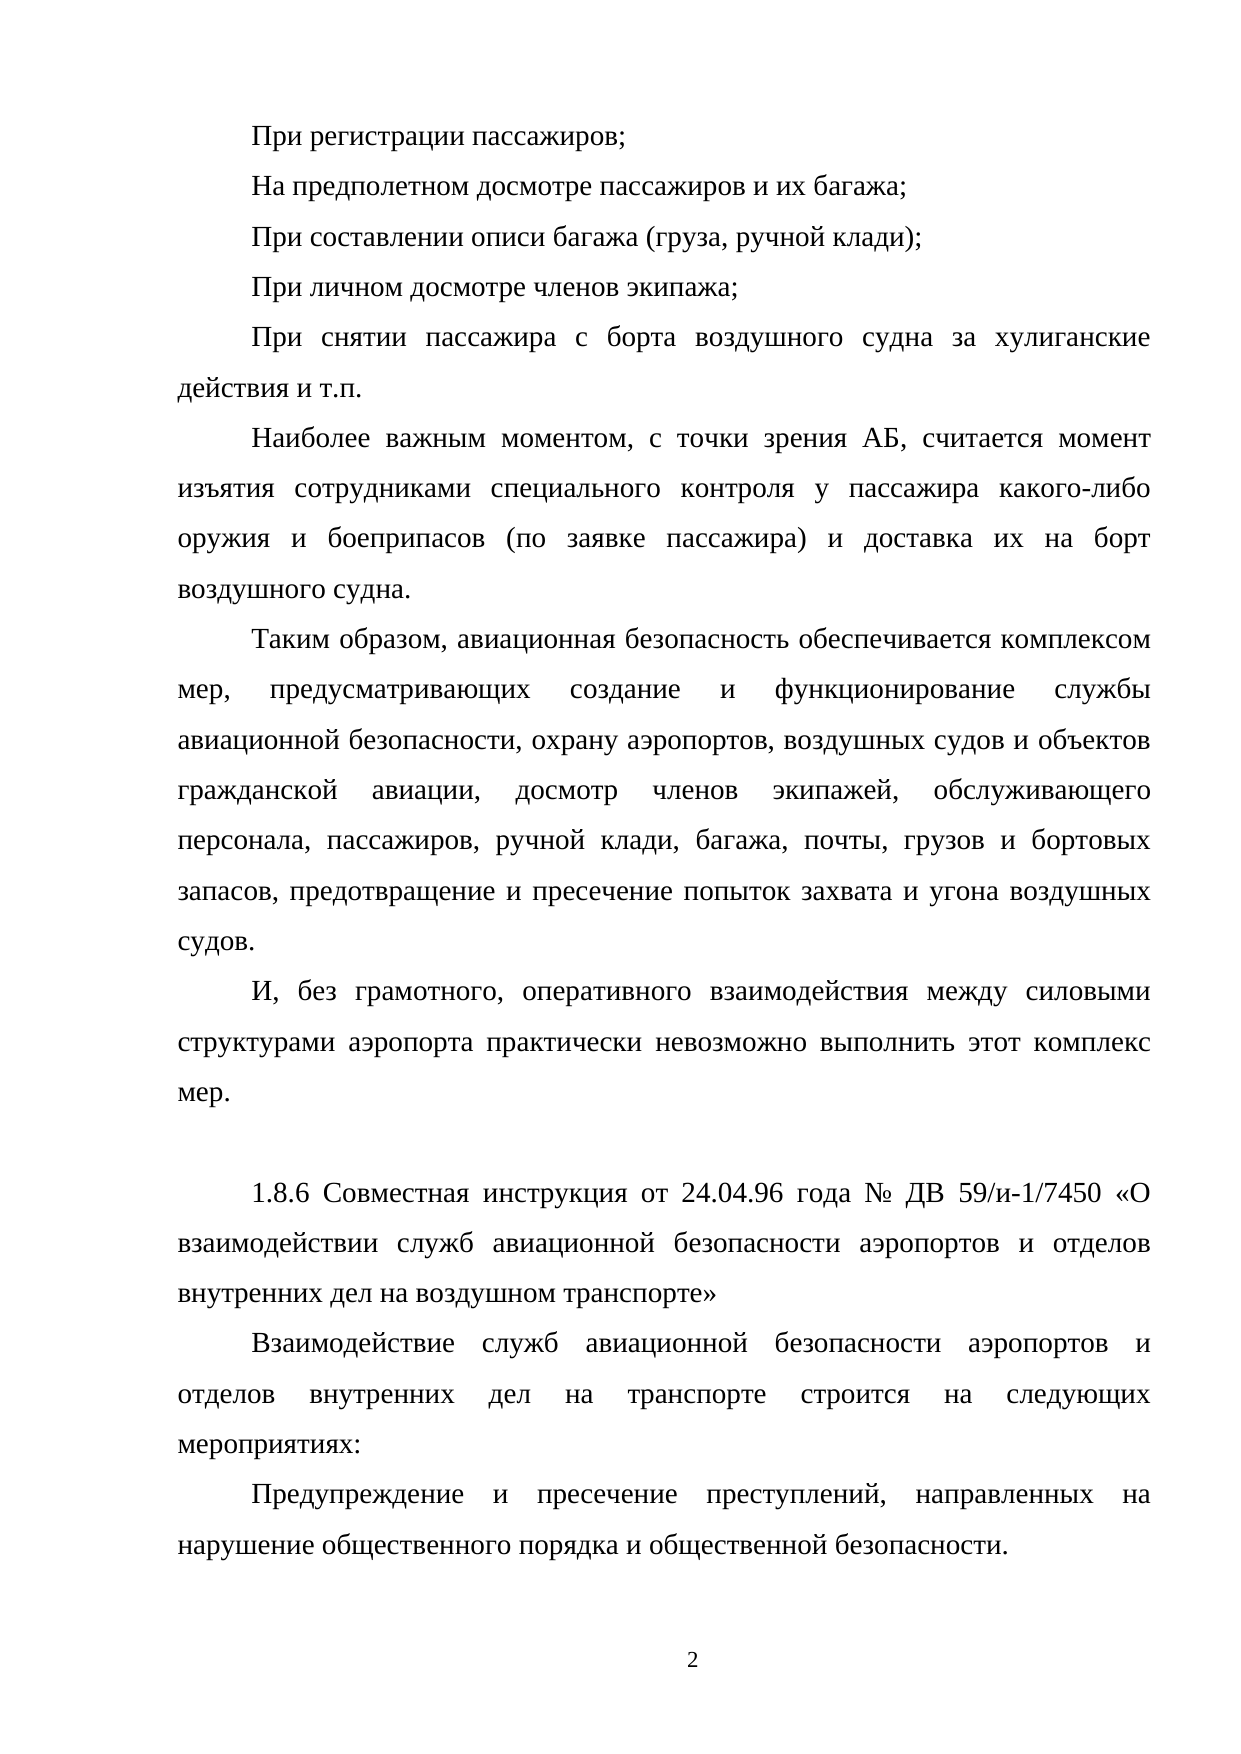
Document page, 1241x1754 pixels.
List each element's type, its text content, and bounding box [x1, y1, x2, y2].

text При личном досмотре членов экипажа; [177, 269, 1152, 303]
text Предупреждение и пресечение преступлений, направленных на нарушение общественного порядка и общественной безопасности. [177, 1477, 1152, 1560]
text Взаимодействие служб авиационной безопасности аэропортов и отделов внутренних дел на транспорте строится на следующих мероприятиях: [177, 1326, 1152, 1460]
text Таким образом, авиационная безопасность обеспечивается комплексом мер, предусматривающих создание и функционирование службы авиационной безопасности, охрану аэропортов, воздушных судов и объектов гражданской авиации, досмотр членов экипажей, обслуживающего персонала, пассажиров, ручной клади, багажа, почты, грузов и бортовых запасов, предотвращение и пресечение попыток захвата и угона воздушных судов. [177, 621, 1152, 957]
text На предполетном досмотре пассажиров и их багажа; [177, 168, 1152, 202]
text 1.8.6 Совместная инструкция от 24.04.96 года № ДВ 59/и-1/7450 «О взаимодействии служб авиационной безопасности аэропортов и отделов внутренних дел на воздушном транспорте» [177, 1175, 1152, 1309]
text И, без грамотного, оперативного взаимодействия между силовыми структурами аэропорта практически невозможно выполнить этот комплекс мер. [177, 973, 1152, 1108]
text При снятии пассажира с борта воздушного судна за хулиганские действия и т.п. [177, 319, 1152, 403]
text При регистрации пассажиров; [177, 118, 1152, 152]
text При составлении описи багажа (груза, ручной клади); [177, 219, 1152, 252]
text Наиболее важным моментом, с точки зрения АБ, считается момент изъятия сотрудниками специального контроля у пассажира какого-либо оружия и боеприпасов (по заявке пассажира) и доставка их на борт воздушного судна. [177, 420, 1152, 604]
